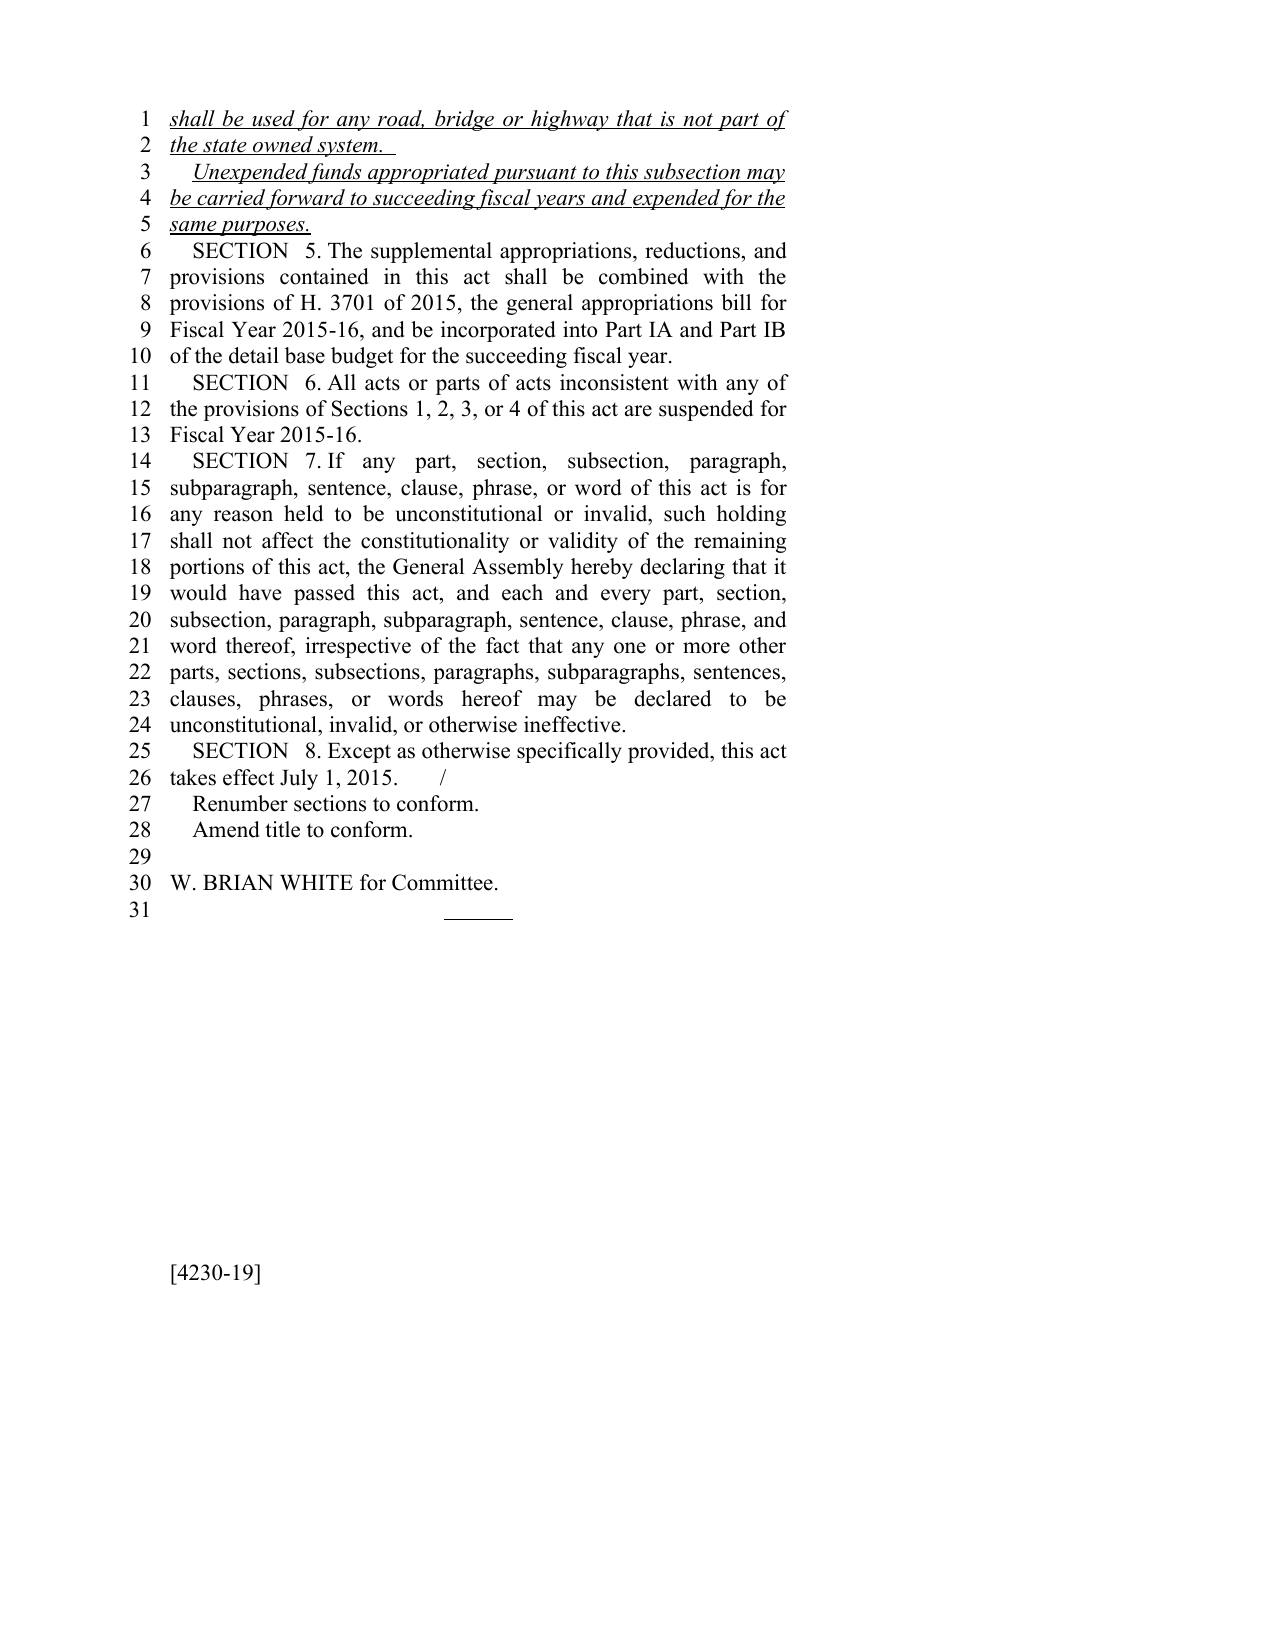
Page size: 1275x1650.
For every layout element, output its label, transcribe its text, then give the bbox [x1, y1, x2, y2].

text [169, 105, 787, 158]
text SECTION 7. If any part, section, subsection, paragraph, subparagraph, sentence, clause, phrase, or word of this act is for any reason held to be unconstitutional or invalid, such holding shall not affect the constitutionality or validity of the remaining portions of this act, the General Assembly hereby declaring that it would have passed this act, and each and every part, section, subsection, paragraph, subparagraph, sentence, clause, phrase, and word thereof, irrespective of the fact that any one or more other parts, sections, subsections, paragraphs, subparagraphs, sentences, clauses, phrases, or words hereof may be declared to be unconstitutional, invalid, or otherwise ineffective. [169, 448, 787, 737]
text SECTION 8. Except as otherwise specifically provided, this act takes effect July 1, 2015. / [169, 737, 787, 790]
text W. BRIAN WHITE for Committee. [169, 869, 787, 896]
text Renumber sections to conform. [169, 790, 787, 817]
text Unexpended funds appropriated pursuant to this subsection may be carried forward to succeeding fiscal years and expended for the same purposes. [169, 158, 787, 237]
text SECTION 6. All acts or parts of acts inconsistent with any of the provisions of Sections 1, 2, 3, or 4 of this act are suspended for Fiscal Year 2015-16. [169, 368, 787, 448]
text Amend title to conform. [169, 817, 787, 843]
text SECTION 5. The supplemental appropriations, reductions, and provisions contained in this act shall be combined with the provisions of H. 3701 of 2015, the general appropriations bill for Fiscal Year 2015-16, and be incorporated into Part IA and Part IB of the detail base budget for the succeeding fiscal year. [169, 237, 787, 368]
